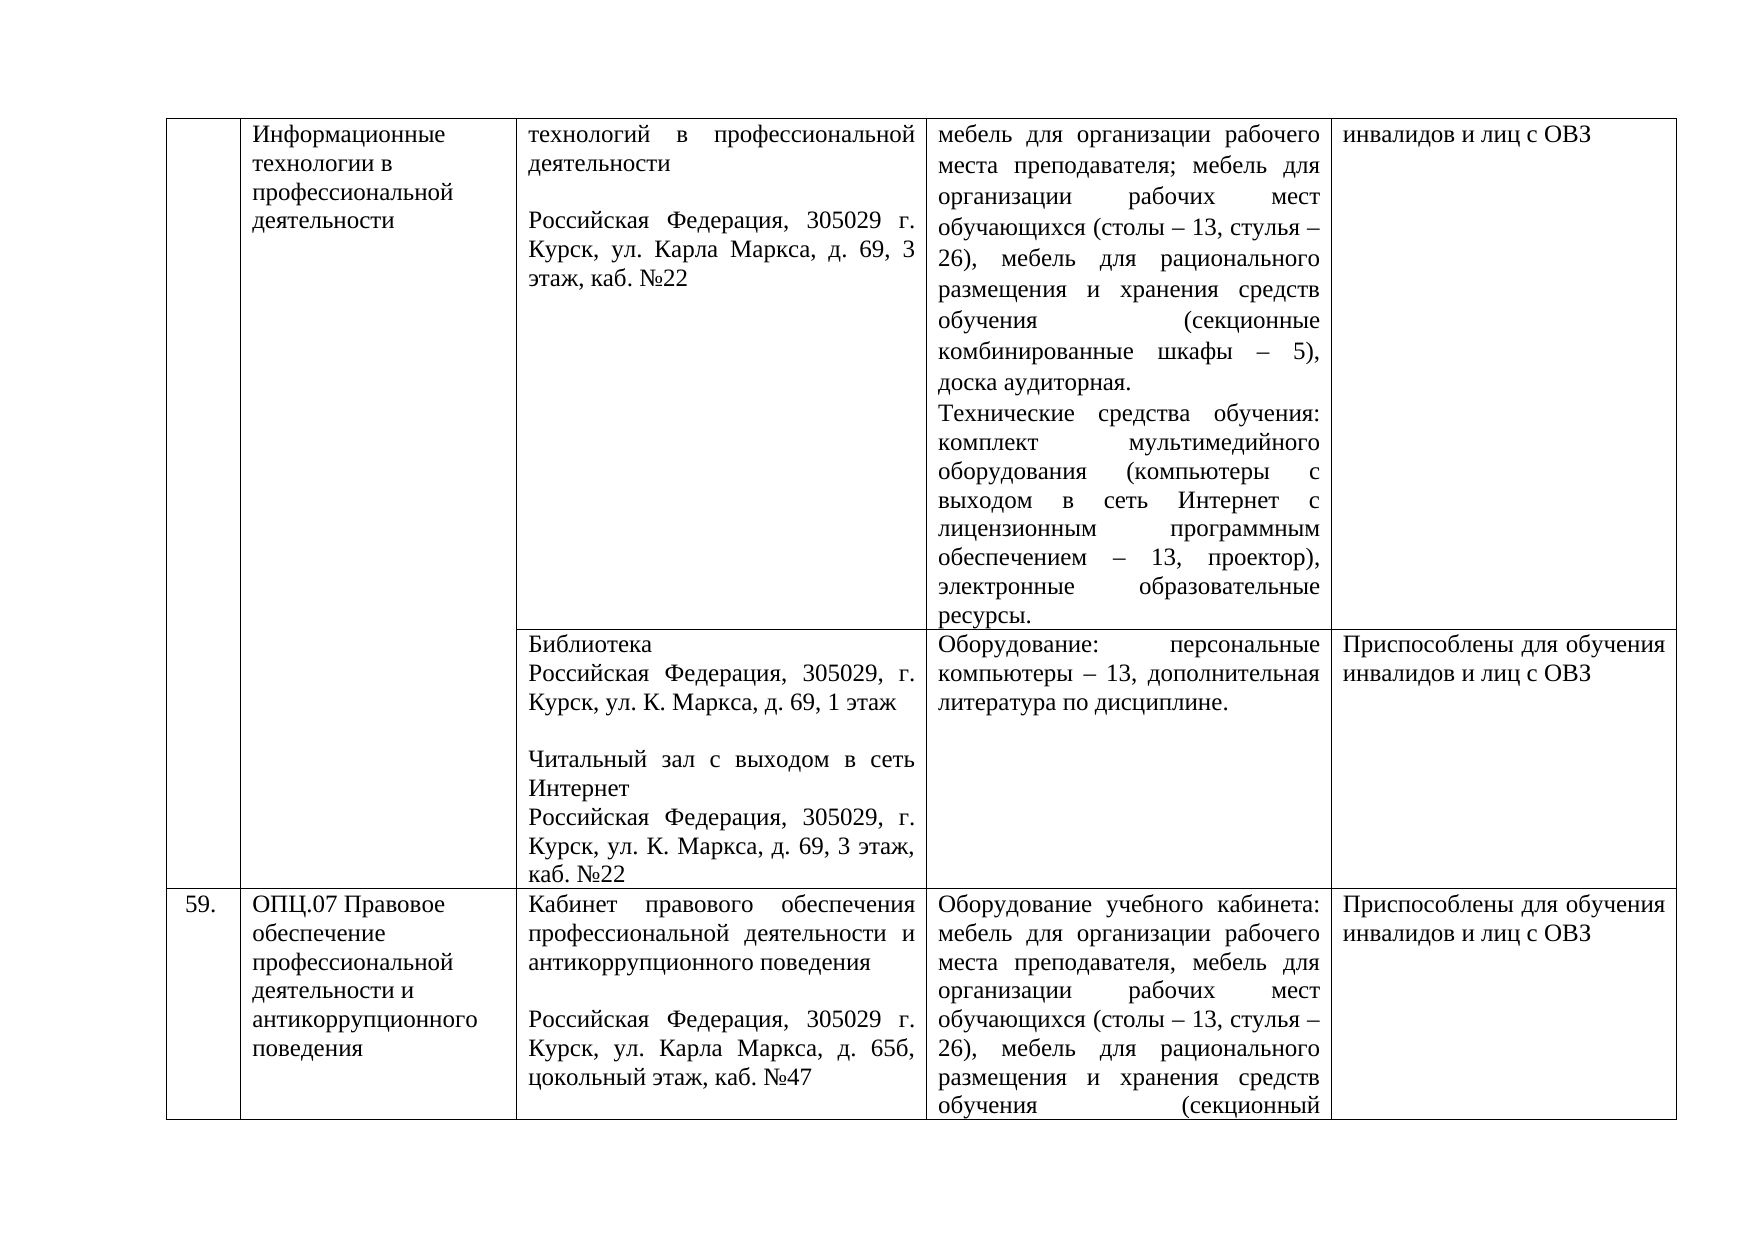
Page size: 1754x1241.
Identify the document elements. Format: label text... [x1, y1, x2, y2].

table_cell Библиотека Российская Федерация, 305029, г. Курск, ул. К. Маркса, д. 69, 1 этаж Читальный зал с выходом в сеть Интернет Российская Федерация, 305029, г. Курск, ул. К. Маркса, д. 69, 3 этаж, каб. №22 [517, 630, 926, 888]
table_cell [167, 889, 240, 1119]
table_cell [1332, 889, 1676, 1119]
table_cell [1332, 119, 1676, 628]
table_cell [167, 119, 240, 888]
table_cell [241, 119, 516, 888]
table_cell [517, 889, 926, 1119]
table_cell Оборудование: персональные компьютеры – 13, дополнительная литература по дисциплине. [927, 630, 1331, 888]
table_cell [241, 889, 516, 1119]
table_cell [927, 889, 1331, 1119]
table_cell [927, 119, 1331, 628]
table_cell Приспособлены для обучения инвалидов и лиц с ОВЗ [1332, 630, 1676, 888]
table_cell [517, 119, 926, 628]
